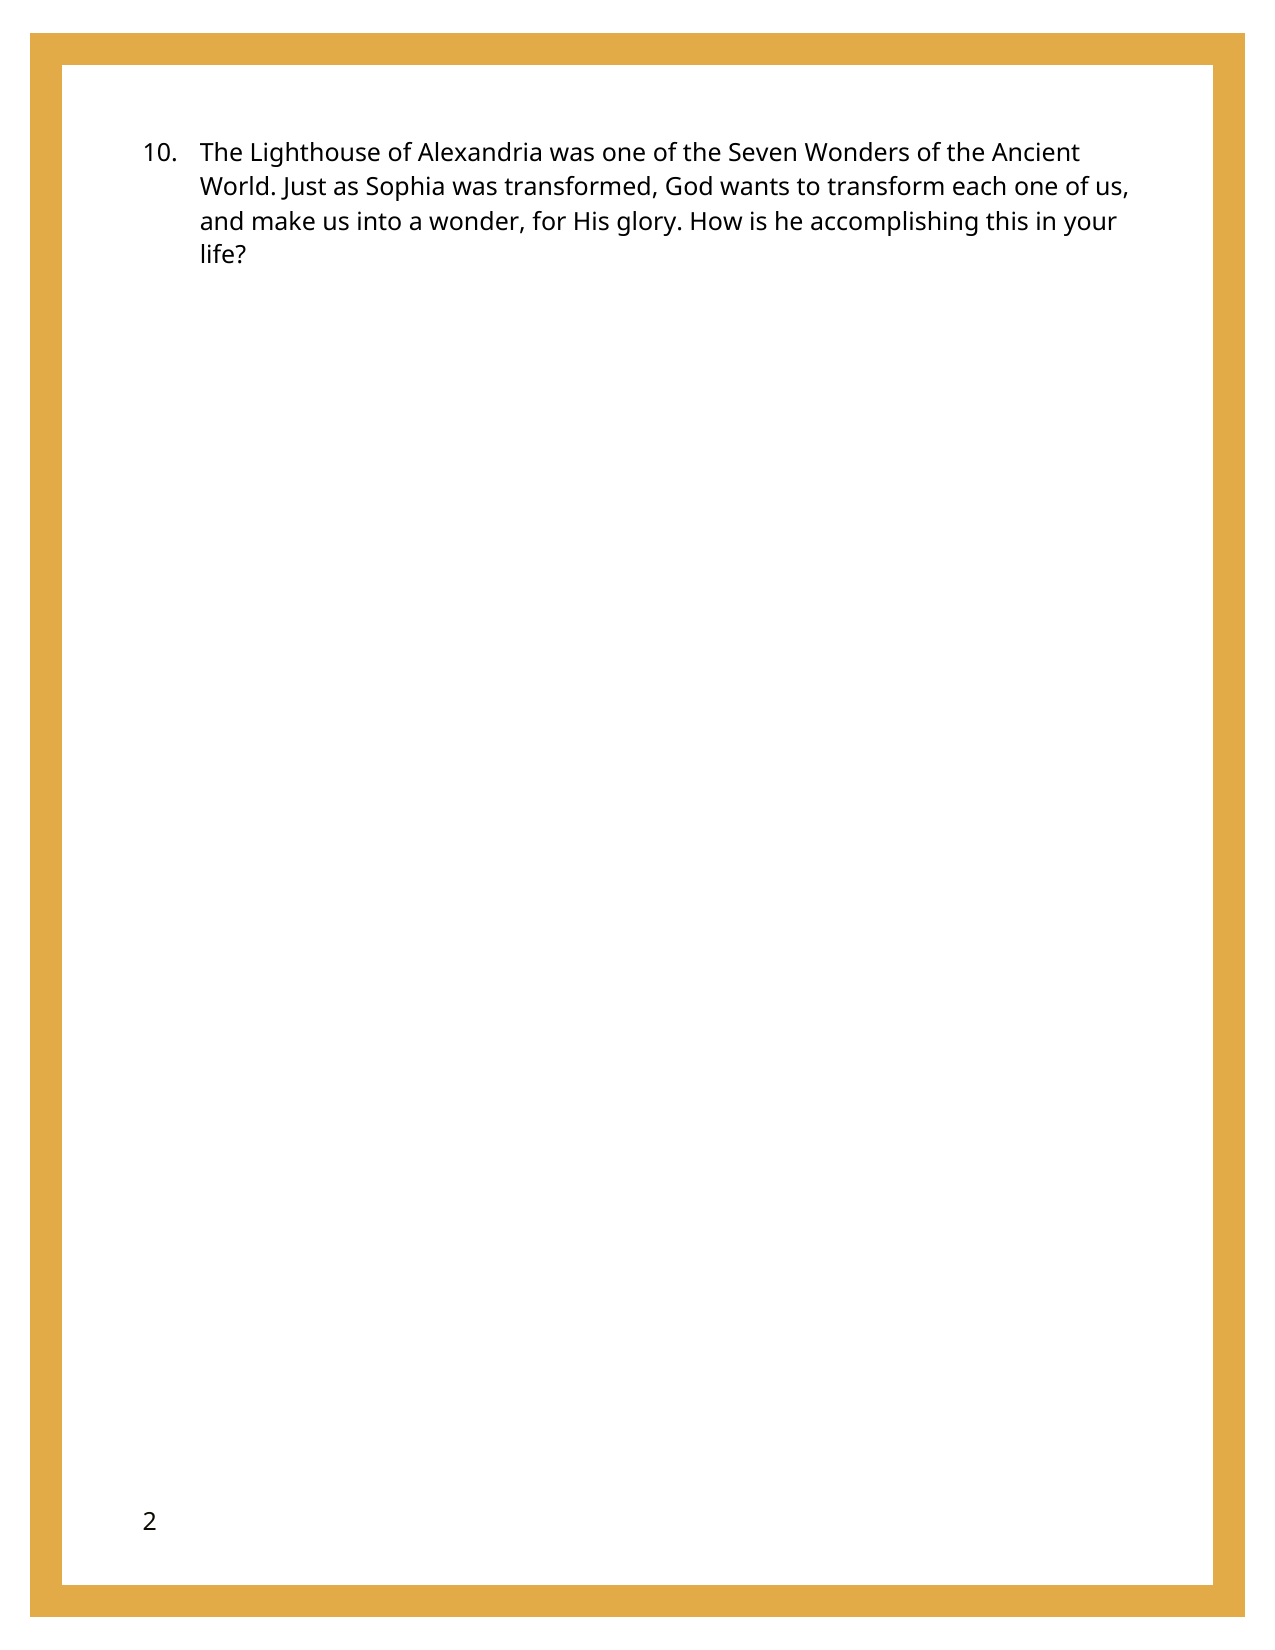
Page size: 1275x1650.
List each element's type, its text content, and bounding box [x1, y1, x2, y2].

list The Lighthouse of Alexandria was one of the Seven Wonders of the Ancient World. Just as Sophia was transformed, God wants to transform each one of us, and make us into a wonder, for His glory. How is he accomplishing this in your life? [142, 135, 1132, 271]
